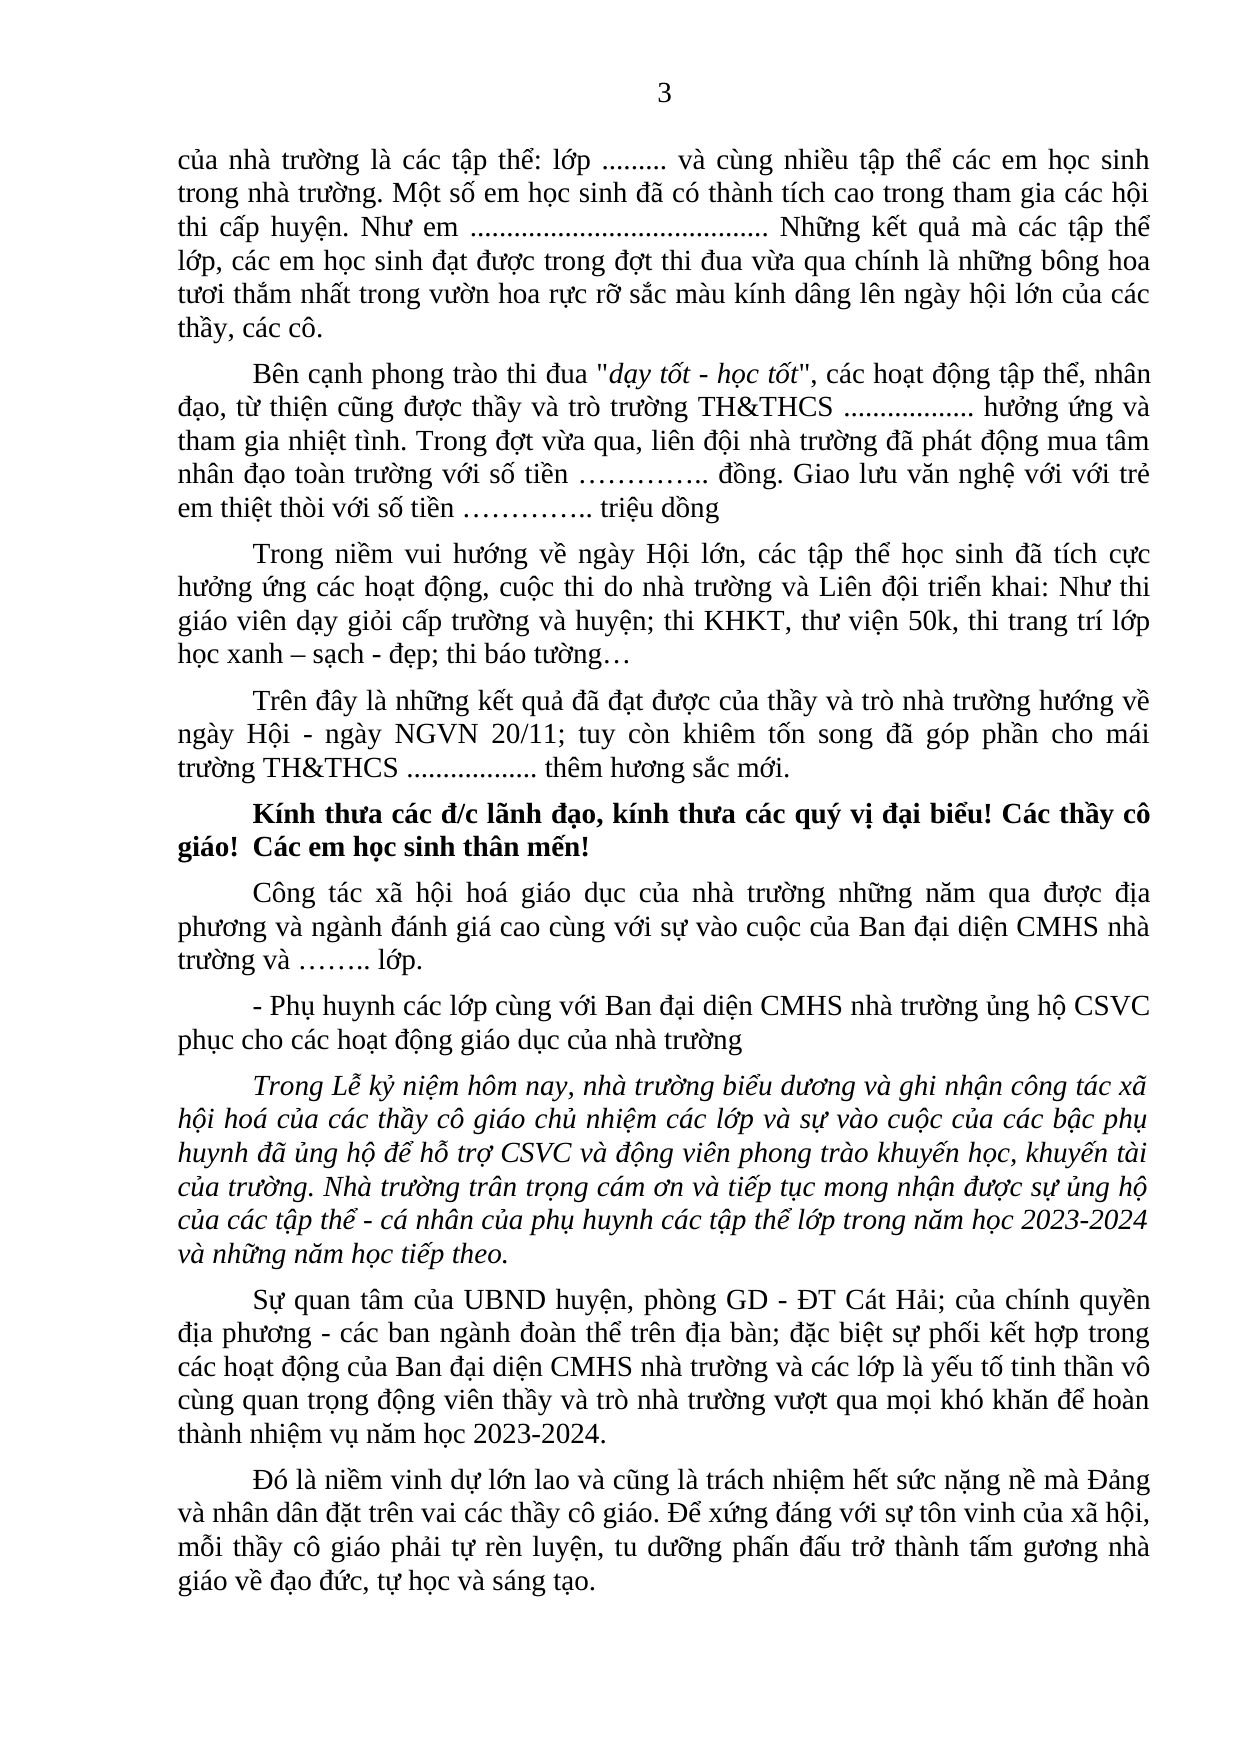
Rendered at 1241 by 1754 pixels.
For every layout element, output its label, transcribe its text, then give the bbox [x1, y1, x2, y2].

text Sự quan tâm của UBND huyện, phòng GD - ĐT Cát Hải; của chính quyền địa phương - các ban ngành đoàn thể trên địa bàn; đặc biệt sự phối kết hợp trong các hoạt động của Ban đại diện CMHS nhà trường và các lớp là yếu tố tinh thần vô cùng quan trọng động viên thầy và trò nhà trường vượt qua mọi khó khăn để hoàn thành nhiệm vụ năm học 2023-2024. [177, 1282, 1152, 1449]
text Trên đây là những kết quả đã đạt được của thầy và trò nhà trường hướng về ngày Hội - ngày NGVN 20/11; tuy còn khiêm tốn song đã góp phần cho mái trường TH&THCS .................. thêm hương sắc mới. [177, 683, 1152, 783]
text - Phụ huynh các lớp cùng với Ban đại diện CMHS nhà trường ủng hộ CSVC phục cho các hoạt động giáo dục của nhà trường [177, 988, 1152, 1056]
text Đó là niềm vinh dự lớn lao và cũng là trách nhiệm hết sức nặng nề mà Đảng và nhân dân đặt trên vai các thầy cô giáo. Để xứng đáng với sự tôn vinh của xã hội, mỗi thầy cô giáo phải tự rèn luyện, tu dưỡng phấn đấu trở thành tấm gương nhà giáo về đạo đức, tự học và sáng tạo. [177, 1462, 1152, 1596]
text Bên cạnh phong trào thi đua "dạy tốt - học tốt", các hoạt động tập thể, nhân đạo, từ thiện cũng được thầy và trò trường TH&THCS .................. hưởng ứng và tham gia nhiệt tình. Trong đợt vừa qua, liên đội nhà trường đã phát động mua tâm nhân đạo toàn trường với số tiền ………….. đồng. Giao lưu văn nghệ với với trẻ em thiệt thòi với số tiền ………….. triệu dồng [177, 356, 1152, 523]
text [177, 142, 1152, 343]
text Kính thưa các đ/c lãnh đạo, kính thưa các quý vị đại biểu! Các thầy cô giáo! Các em học sinh thân mến! [177, 796, 1152, 863]
text Trong Lễ kỷ niệm hôm nay, nhà trường biểu dương và ghi nhận công tác xã hội hoá của các thầy cô giáo chủ nhiệm các lớp và sự vào cuộc của các bậc phụ huynh đã ủng hộ để hỗ trợ CSVC và động viên phong trào khuyến học, khuyến tài của trường. Nhà trường trân trọng cám ơn và tiếp tục mong nhận được sự ủng hộ của các tập thể - cá nhân của phụ huynh các tập thể lớp trong năm học 2023-2024 và những năm học tiếp theo. [177, 1068, 1152, 1269]
text Trong niềm vui hướng về ngày Hội lớn, các tập thể học sinh đã tích cực hưởng ứng các hoạt động, cuộc thi do nhà trường và Liên đội triển khai: Như thi giáo viên dạy giỏi cấp trường và huyện; thi KHKT, thư viện 50k, thi trang trí lớp học xanh – sạch - đẹp; thi báo tường… [177, 536, 1152, 670]
text Công tác xã hội hoá giáo dục của nhà trường những năm qua được địa phương và ngành đánh giá cao cùng với sự vào cuộc của Ban đại diện CMHS nhà trường và …….. lớp. [177, 875, 1152, 976]
